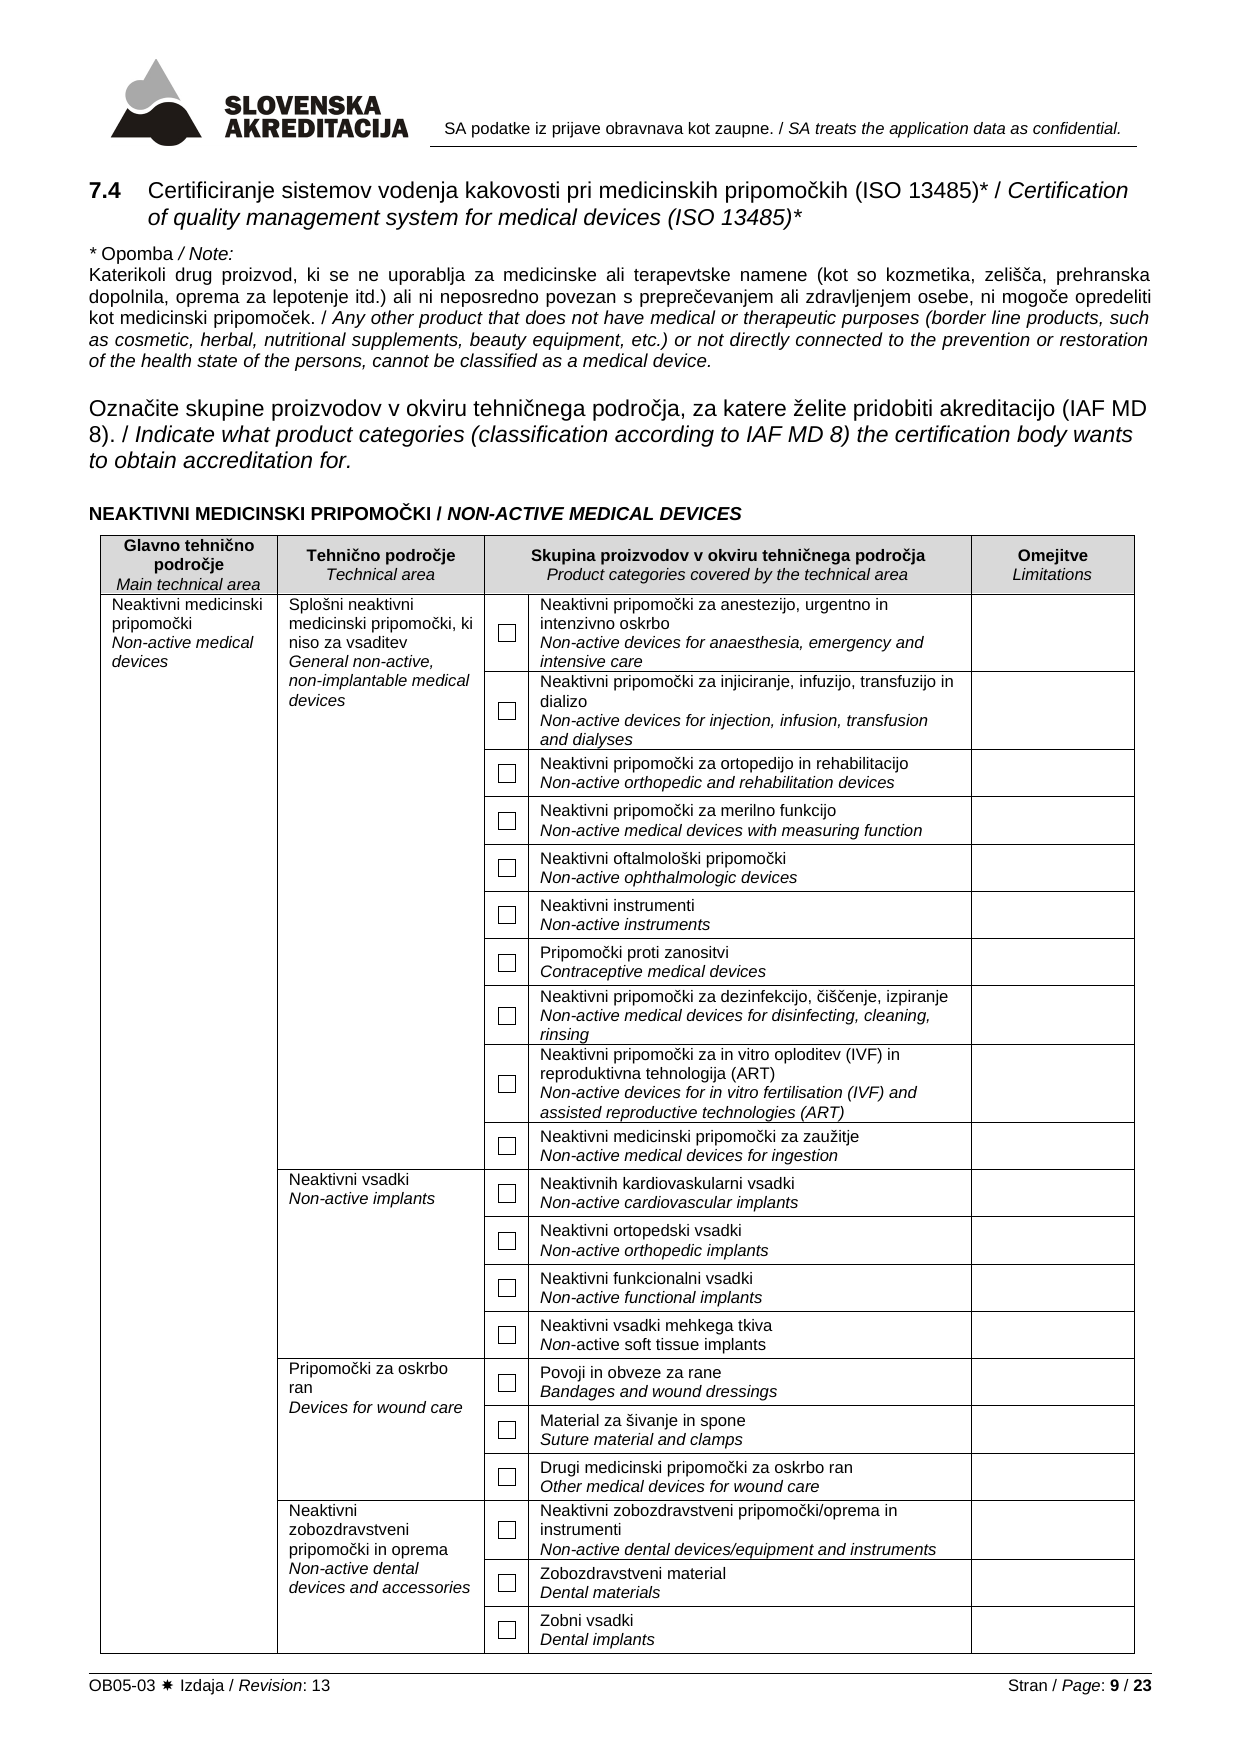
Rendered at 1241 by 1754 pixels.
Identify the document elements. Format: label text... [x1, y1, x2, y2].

table_cell [485, 1265, 528, 1311]
table_cell Neaktivni instrumenti Non-active instruments [529, 892, 971, 938]
table_cell [485, 1170, 528, 1216]
table_cell [972, 845, 1134, 891]
table_cell [485, 1312, 528, 1358]
table_cell [972, 1265, 1134, 1311]
table_cell Neaktivni zobozdravstveni pripomočki in oprema Non-active dental devices and accessories [278, 1501, 484, 1653]
table_cell [485, 672, 528, 749]
table_cell Pripomočki za oskrbo ran Devices for wound care [278, 1359, 484, 1500]
table_cell [972, 1359, 1134, 1405]
table_cell [972, 986, 1134, 1044]
table_cell [972, 797, 1134, 843]
table_cell Neaktivni vsadki mehkega tkiva Non-active soft tissue implants [529, 1312, 971, 1358]
table_cell [485, 797, 528, 843]
table_cell [485, 1123, 528, 1169]
table_cell [485, 892, 528, 938]
table_cell Drugi medicinski pripomočki za oskrbo ran Other medical devices for wound care [529, 1454, 971, 1500]
table_cell [972, 1123, 1134, 1169]
table_cell Neaktivnih kardiovaskularni vsadki Non-active cardiovascular implants [529, 1170, 971, 1216]
table_cell [972, 1406, 1134, 1453]
table_cell Neaktivni pripomočki za anestezijo, urgentno in intenzivno oskrbo Non-active devices for anaesthesia, emergency and intensive care [529, 595, 971, 671]
table_cell [485, 1359, 528, 1405]
table_cell [972, 1312, 1134, 1358]
table_cell [972, 892, 1134, 938]
table_cell [485, 750, 528, 796]
table_cell [972, 1454, 1134, 1500]
table_header Omejitve Limitations [972, 536, 1134, 593]
table_cell [485, 845, 528, 891]
table_cell [972, 1560, 1134, 1606]
table_cell [485, 1607, 528, 1653]
table_cell [485, 1045, 528, 1122]
table_cell Povoji in obveze za rane Bandages and wound dressings [529, 1359, 971, 1405]
text Katerikoli drug proizvod, ki se ne uporablja za medicinske ali terapevtske namene (kot so kozmetika, zelišča, prehranska dopolnila, oprema za lepotenje itd.) ali ni neposredno povezan s preprečevanjem ali zdravljenjem osebe, ni mogoče opredeliti kot medicinski pripomoček. / Any other product that does not have medical or therapeutic purposes (border line products, such as cosmetic, herbal, nutritional supplements, beauty equipment, etc.) or not directly connected to the prevention or restoration of the health state of the persons, cannot be classified as a medical device. [89, 264, 1152, 372]
table_cell [485, 1501, 528, 1558]
table_header Skupina proizvodov v okviru tehničnega področja Product categories covered by the technical area [485, 536, 971, 593]
table_cell Material za šivanje in spone Suture material and clamps [529, 1406, 971, 1453]
table_cell [972, 939, 1134, 985]
table_cell [485, 1454, 528, 1500]
table_cell [972, 672, 1134, 749]
table_header Glavno tehnično področje Main technical area [101, 536, 277, 593]
table_cell [485, 595, 528, 671]
table_cell Splošni neaktivni medicinski pripomočki, ki niso za vsaditev General non-active, non-implantable medical devices [278, 595, 484, 1169]
table_cell [972, 595, 1134, 671]
picture [110, 59, 409, 146]
table_cell [485, 939, 528, 985]
table_cell Neaktivni pripomočki za injiciranje, infuzijo, transfuzijo in dializo Non-active devices for injection, infusion, transfusion and dialyses [529, 672, 971, 749]
table_cell [972, 1217, 1134, 1263]
table_cell [972, 1501, 1134, 1558]
table_cell Neaktivni zobozdravstveni pripomočki/oprema in instrumenti Non-active dental devices/equipment and instruments [529, 1501, 971, 1558]
table_cell [485, 1406, 528, 1453]
text Označite skupine proizvodov v okviru tehničnega področja, za katere želite pridobiti akreditacijo (IAF MD 8). / Indicate what product categories (classification according to IAF MD 8) the certification body wants to obtain accreditation for. [89, 395, 1152, 474]
text * Opomba / Note: [89, 242, 1152, 264]
table_cell [972, 1045, 1134, 1122]
table_cell [485, 986, 528, 1044]
table_cell Pripomočki proti zanositvi Contraceptive medical devices [529, 939, 971, 985]
text NEAKTIVNI MEDICINSKI PRIPOMOČKI / NON-ACTIVE MEDICAL DEVICES [89, 503, 1152, 524]
subtitle Certificiranje sistemov vodenja kakovosti pri medicinskih pripomočkih (ISO 13485)* / Certification of quality management system for medical devices (ISO 13485)* [89, 177, 1152, 230]
table_cell [972, 1607, 1134, 1653]
table_cell Neaktivni oftalmološki pripomočki Non-active ophthalmologic devices [529, 845, 971, 891]
table_cell [972, 750, 1134, 796]
table_cell Neaktivni ortopedski vsadki Non-active orthopedic implants [529, 1217, 971, 1263]
table_cell Neaktivni medicinski pripomočki Non-active medical devices [101, 595, 277, 1653]
table_cell Neaktivni pripomočki za ortopedijo in rehabilitacijo Non-active orthopedic and rehabilitation devices [529, 750, 971, 796]
table_cell Zobozdravstveni material Dental materials [529, 1560, 971, 1606]
table_cell Zobni vsadki Dental implants [529, 1607, 971, 1653]
table_cell Neaktivni vsadki Non-active implants [278, 1170, 484, 1358]
table_cell [485, 1560, 528, 1606]
table_cell Neaktivni pripomočki za dezinfekcijo, čiščenje, izpiranje Non-active medical devices for disinfecting, cleaning, rinsing [529, 986, 971, 1044]
table_cell [972, 1170, 1134, 1216]
table_header Tehnično področje Technical area [278, 536, 484, 593]
table_cell Neaktivni pripomočki za merilno funkcijo Non-active medical devices with measuring function [529, 797, 971, 843]
table_cell [485, 1217, 528, 1263]
table_cell Neaktivni medicinski pripomočki za zaužitje Non-active medical devices for ingestion [529, 1123, 971, 1169]
table_cell Neaktivni funkcionalni vsadki Non-active functional implants [529, 1265, 971, 1311]
table_cell Neaktivni pripomočki za in vitro oploditev (IVF) in reproduktivna tehnologija (ART) Non-active devices for in vitro fertilisation (IVF) and assisted reproductive technologies (ART) [529, 1045, 971, 1122]
